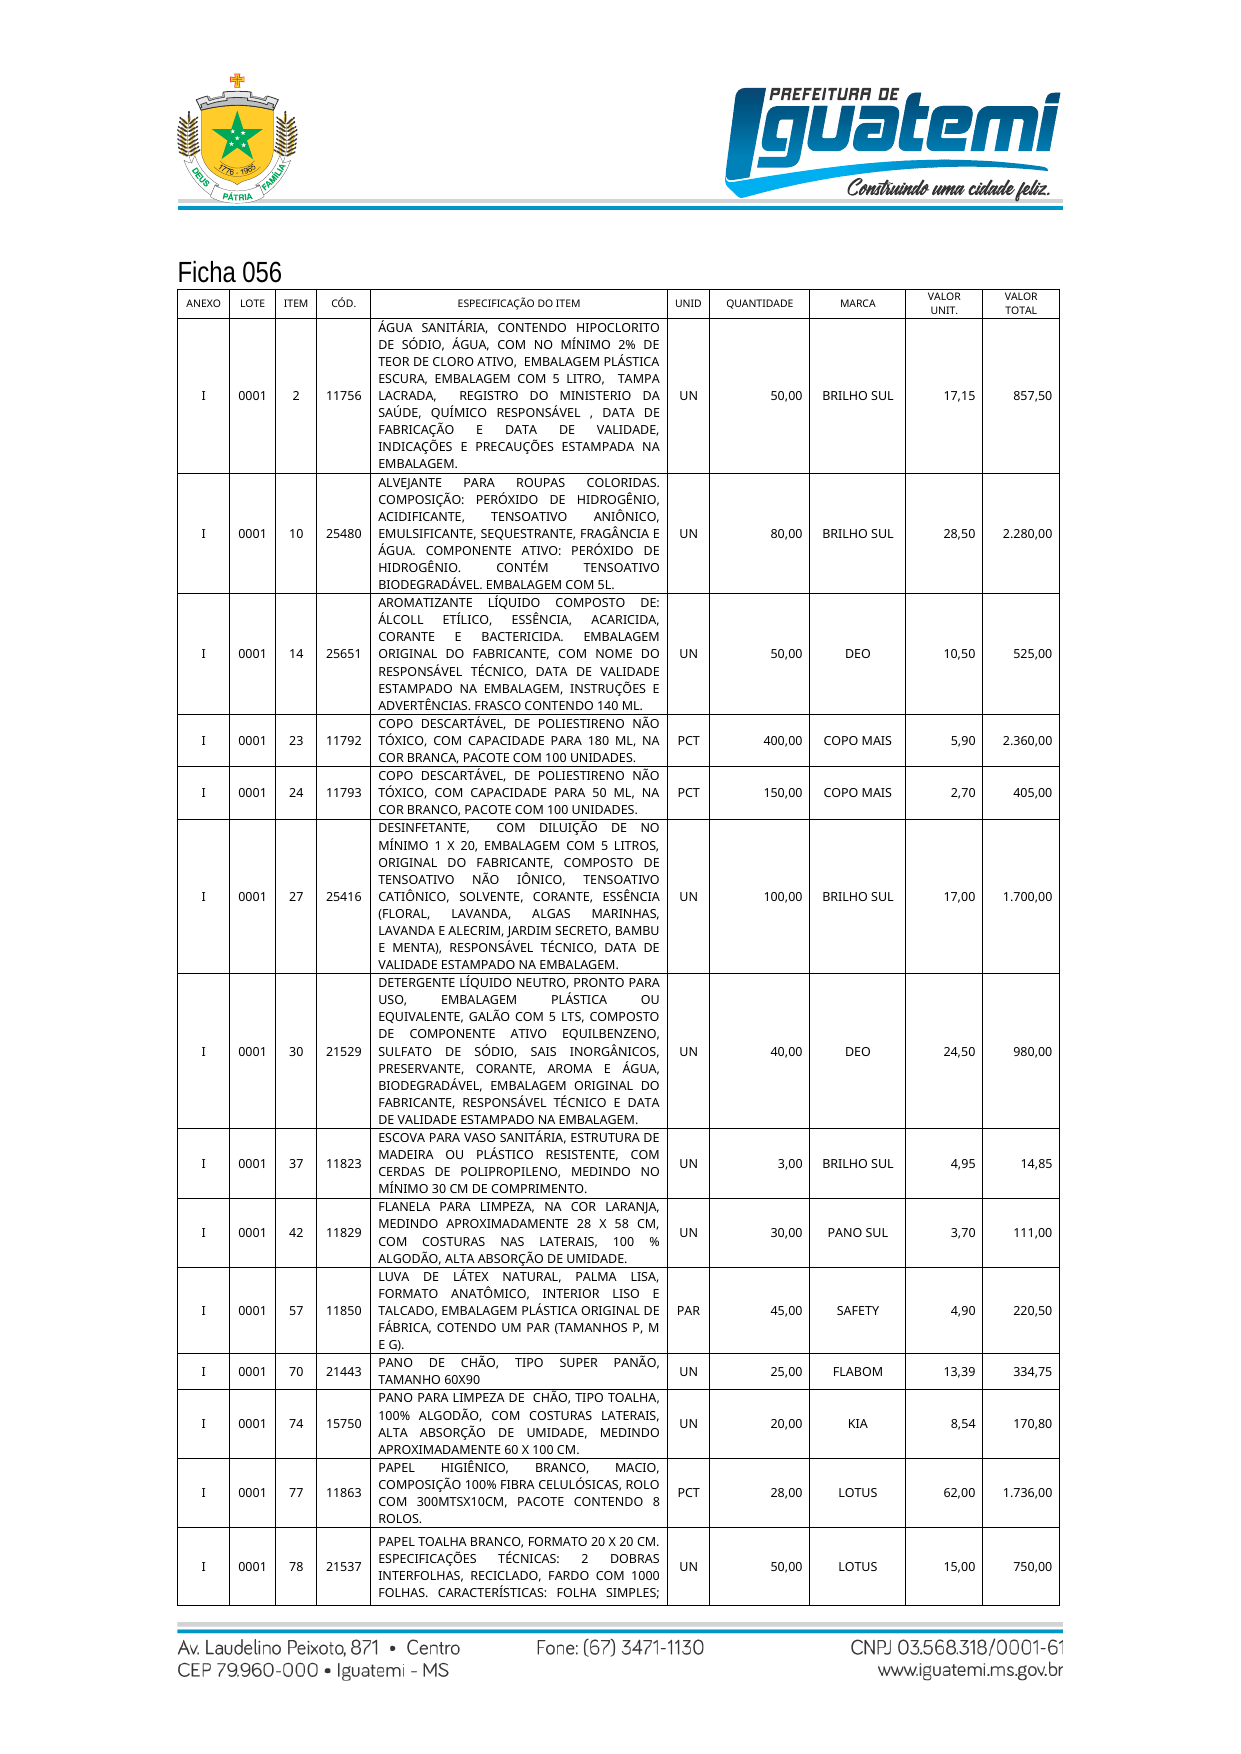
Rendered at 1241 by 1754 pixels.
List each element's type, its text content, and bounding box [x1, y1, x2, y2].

table_cell I [178, 319, 229, 473]
table_cell LUVA DE LÁTEX NATURAL, PALMA LISA, FORMATO ANATÔMICO, INTERIOR LISO E TALCADO, EMBALAGEM PLÁSTICA ORIGINAL DE FÁBRICA, COTENDO UM PAR (TAMANHOS P, M E G). [371, 1268, 667, 1353]
table_cell 170,80 [983, 1390, 1059, 1458]
table_cell COPO DESCARTÁVEL, DE POLIESTIRENO NÃO TÓXICO, COM CAPACIDADE PARA 180 ML, NA COR BRANCA, PACOTE COM 100 UNIDADES. [371, 715, 667, 766]
table_cell UN [668, 1354, 709, 1388]
table_cell UN [668, 474, 709, 593]
table_cell UN [668, 594, 709, 714]
table_cell 1.736,00 [983, 1459, 1059, 1527]
table_cell KIA [810, 1390, 905, 1458]
table_header CÓD. [317, 290, 370, 318]
table_cell I [178, 594, 229, 714]
table_cell 15750 [317, 1390, 370, 1458]
table_cell PANO SUL [810, 1199, 905, 1267]
table_header ESPECIFICAÇÃO DO ITEM [371, 290, 667, 318]
table_cell 5,90 [906, 715, 982, 766]
table_cell 750,00 [983, 1528, 1059, 1605]
table_cell I [178, 1528, 229, 1605]
table_cell 62,00 [906, 1459, 982, 1527]
table_cell 25651 [317, 594, 370, 714]
table_cell 80,00 [710, 474, 809, 593]
table_cell DEO [810, 594, 905, 714]
table_cell PCT [668, 767, 709, 818]
table_cell 78 [276, 1528, 316, 1605]
table_cell 2,70 [906, 767, 982, 818]
table_cell 50,00 [710, 1528, 809, 1605]
table_cell 50,00 [710, 319, 809, 473]
table_cell I [178, 974, 229, 1128]
table_cell 0001 [230, 1390, 275, 1458]
table_cell I [178, 1354, 229, 1388]
table_cell 100,00 [710, 820, 809, 973]
table_cell 3,00 [710, 1129, 809, 1197]
table_cell 0001 [230, 715, 275, 766]
table_cell DEO [810, 974, 905, 1128]
table_cell BRILHO SUL [810, 474, 905, 593]
table_cell 11863 [317, 1459, 370, 1527]
table_cell 20,00 [710, 1390, 809, 1458]
table_cell 40,00 [710, 974, 809, 1128]
table_header UNID [668, 290, 709, 318]
table_cell 30 [276, 974, 316, 1128]
table_cell PAR [668, 1268, 709, 1353]
table_cell I [178, 820, 229, 973]
table_cell PANO DE CHÃO, TIPO SUPER PANÃO, TAMANHO 60X90 [371, 1354, 667, 1388]
table_header QUANTIDADE [710, 290, 809, 318]
table_cell 980,00 [983, 974, 1059, 1128]
table_cell AROMATIZANTE LÍQUIDO COMPOSTO DE: ÁLCOLL ETÍLICO, ESSÊNCIA, ACARICIDA, CORANTE E BACTERICIDA. EMBALAGEM ORIGINAL DO FABRICANTE, COM NOME DO RESPONSÁVEL TÉCNICO, DATA DE VALIDADE ESTAMPADO NA EMBALAGEM, INSTRUÇÕES E ADVERTÊNCIAS. FRASCO CONTENDO 140 ML. [371, 594, 667, 714]
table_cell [371, 1528, 667, 1605]
table_cell I [178, 1199, 229, 1267]
table_cell 57 [276, 1268, 316, 1353]
picture [177, 1634, 1063, 1681]
table_cell BRILHO SUL [810, 820, 905, 973]
table_cell 2.360,00 [983, 715, 1059, 766]
table_header MARCA [810, 290, 905, 318]
table_header VALOR TOTAL [983, 290, 1059, 318]
table_header ANEXO [178, 290, 229, 318]
table_cell UN [668, 820, 709, 973]
table_cell I [178, 474, 229, 593]
table_cell I [178, 1129, 229, 1197]
table_cell BRILHO SUL [810, 1129, 905, 1197]
table_cell 0001 [230, 767, 275, 818]
table_cell 4,90 [906, 1268, 982, 1353]
table_cell FLANELA PARA LIMPEZA, NA COR LARANJA, MEDINDO APROXIMADAMENTE 28 X 58 CM, COM COSTURAS NAS LATERAIS, 100 % ALGODÃO, ALTA ABSORÇÃO DE UMIDADE. [371, 1199, 667, 1267]
table_cell 11793 [317, 767, 370, 818]
table_cell 21537 [317, 1528, 370, 1605]
table_cell 405,00 [983, 767, 1059, 818]
table_cell 45,00 [710, 1268, 809, 1353]
table_cell 4,95 [906, 1129, 982, 1197]
table_cell I [178, 767, 229, 818]
table_cell 15,00 [906, 1528, 982, 1605]
table_cell 111,00 [983, 1199, 1059, 1267]
table_cell 50,00 [710, 594, 809, 714]
table_cell 17,15 [906, 319, 982, 473]
table_cell 14,85 [983, 1129, 1059, 1197]
table_cell 21443 [317, 1354, 370, 1388]
table_cell 1.700,00 [983, 820, 1059, 973]
table_cell 0001 [230, 1354, 275, 1388]
table_cell 21529 [317, 974, 370, 1128]
table_cell 77 [276, 1459, 316, 1527]
text Ficha 056 [177, 255, 1063, 288]
table_cell 11850 [317, 1268, 370, 1353]
table_cell DETERGENTE LÍQUIDO NEUTRO, PRONTO PARA USO, EMBALAGEM PLÁSTICA OU EQUIVALENTE, GALÃO COM 5 LTS, COMPOSTO DE COMPONENTE ATIVO EQUILBENZENO, SULFATO DE SÓDIO, SAIS INORGÂNICOS, PRESERVANTE, CORANTE, AROMA E ÁGUA, BIODEGRADÁVEL, EMBALAGEM ORIGINAL DO FABRICANTE, RESPONSÁVEL TÉCNICO E DATA DE VALIDADE ESTAMPADO NA EMBALAGEM. [371, 974, 667, 1128]
table_cell PCT [668, 1459, 709, 1527]
table_cell 8,54 [906, 1390, 982, 1458]
table_cell 0001 [230, 1528, 275, 1605]
table_cell 11792 [317, 715, 370, 766]
table_cell PAPEL HIGIÊNICO, BRANCO, MACIO, COMPOSIÇÃO 100% FIBRA CELULÓSICAS, ROLO COM 300MTSX10CM, PACOTE CONTENDO 8 ROLOS. [371, 1459, 667, 1527]
table_cell 0001 [230, 820, 275, 973]
table_cell COPO DESCARTÁVEL, DE POLIESTIRENO NÃO TÓXICO, COM CAPACIDADE PARA 50 ML, NA COR BRANCO, PACOTE COM 100 UNIDADES. [371, 767, 667, 818]
table_cell 2 [276, 319, 316, 473]
table_header ITEM [276, 290, 316, 318]
table_cell 28,00 [710, 1459, 809, 1527]
table_cell 10 [276, 474, 316, 593]
table_cell 150,00 [710, 767, 809, 818]
table_cell 0001 [230, 474, 275, 593]
table_cell PANO PARA LIMPEZA DE CHÃO, TIPO TOALHA, 100% ALGODÃO, COM COSTURAS LATERAIS, ALTA ABSORÇÃO DE UMIDADE, MEDINDO APROXIMADAMENTE 60 X 100 CM. [371, 1390, 667, 1458]
table_cell COPO MAIS [810, 767, 905, 818]
table_cell I [178, 1390, 229, 1458]
table_cell 11829 [317, 1199, 370, 1267]
table_cell 14 [276, 594, 316, 714]
table_cell 25416 [317, 820, 370, 973]
table_cell UN [668, 1390, 709, 1458]
table_cell 3,70 [906, 1199, 982, 1267]
table_cell 70 [276, 1354, 316, 1388]
table_cell 10,50 [906, 594, 982, 714]
table_cell ÁGUA SANITÁRIA, CONTENDO HIPOCLORITO DE SÓDIO, ÁGUA, COM NO MÍNIMO 2% DE TEOR DE CLORO ATIVO, EMBALAGEM PLÁSTICA ESCURA, EMBALAGEM COM 5 LITRO, TAMPA LACRADA, REGISTRO DO MINISTERIO DA SAÚDE, QUÍMICO RESPONSÁVEL , DATA DE FABRICAÇÃO E DATA DE VALIDADE, INDICAÇÕES E PRECAUÇÕES ESTAMPADA NA EMBALAGEM. [371, 319, 667, 473]
table_cell I [178, 715, 229, 766]
table_cell 28,50 [906, 474, 982, 593]
table_cell 11823 [317, 1129, 370, 1197]
table_cell 0001 [230, 1459, 275, 1527]
table_header LOTE [230, 290, 275, 318]
table_cell I [178, 1268, 229, 1353]
table_header VALOR UNIT. [906, 290, 982, 318]
table_cell 400,00 [710, 715, 809, 766]
table_cell 0001 [230, 974, 275, 1128]
table_cell ALVEJANTE PARA ROUPAS COLORIDAS. COMPOSIÇÃO: PERÓXIDO DE HIDROGÊNIO, ACIDIFICANTE, TENSOATIVO ANIÔNICO, EMULSIFICANTE, SEQUESTRANTE, FRAGÂNCIA E ÁGUA. COMPONENTE ATIVO: PERÓXIDO DE HIDROGÊNIO. CONTÉM TENSOATIVO BIODEGRADÁVEL. EMBALAGEM COM 5L. [371, 474, 667, 593]
table_cell UN [668, 1129, 709, 1197]
table_cell 23 [276, 715, 316, 766]
table_cell 0001 [230, 594, 275, 714]
table_cell 0001 [230, 1199, 275, 1267]
table_cell UN [668, 1199, 709, 1267]
table_cell LOTUS [810, 1459, 905, 1527]
picture [177, 1622, 1063, 1629]
table_cell DESINFETANTE, COM DILUIÇÃO DE NO MÍNIMO 1 X 20, EMBALAGEM COM 5 LITROS, ORIGINAL DO FABRICANTE, COMPOSTO DE TENSOATIVO NÃO IÔNICO, TENSOATIVO CATIÔNICO, SOLVENTE, CORANTE, ESSÊNCIA (FLORAL, LAVANDA, ALGAS MARINHAS, LAVANDA E ALECRIM, JARDIM SECRETO, BAMBU E MENTA), RESPONSÁVEL TÉCNICO, DATA DE VALIDADE ESTAMPADO NA EMBALAGEM. [371, 820, 667, 973]
table_cell COPO MAIS [810, 715, 905, 766]
table_cell 13,39 [906, 1354, 982, 1388]
table_cell PCT [668, 715, 709, 766]
table_cell 37 [276, 1129, 316, 1197]
table_cell 24 [276, 767, 316, 818]
table_cell 42 [276, 1199, 316, 1267]
table_cell UN [668, 319, 709, 473]
table_cell 11756 [317, 319, 370, 473]
table_cell 334,75 [983, 1354, 1059, 1388]
table_cell I [178, 1459, 229, 1527]
table_cell 27 [276, 820, 316, 973]
table_cell 74 [276, 1390, 316, 1458]
table_cell ESCOVA PARA VASO SANITÁRIA, ESTRUTURA DE MADEIRA OU PLÁSTICO RESISTENTE, COM CERDAS DE POLIPROPILENO, MEDINDO NO MÍNIMO 30 CM DE COMPRIMENTO. [371, 1129, 667, 1197]
table_cell 857,50 [983, 319, 1059, 473]
table_cell 525,00 [983, 594, 1059, 714]
table_cell 25,00 [710, 1354, 809, 1388]
table_cell 30,00 [710, 1199, 809, 1267]
table_cell FLABOM [810, 1354, 905, 1388]
table_cell 0001 [230, 319, 275, 473]
table_cell BRILHO SUL [810, 319, 905, 473]
table_cell 25480 [317, 474, 370, 593]
table_cell 17,00 [906, 820, 982, 973]
table_cell 220,50 [983, 1268, 1059, 1353]
table_cell 24,50 [906, 974, 982, 1128]
table_cell SAFETY [810, 1268, 905, 1353]
table_cell 0001 [230, 1129, 275, 1197]
table_cell UN [668, 1528, 709, 1605]
table_cell 0001 [230, 1268, 275, 1353]
table_cell LOTUS [810, 1528, 905, 1605]
table_cell UN [668, 974, 709, 1128]
table_cell 2.280,00 [983, 474, 1059, 593]
